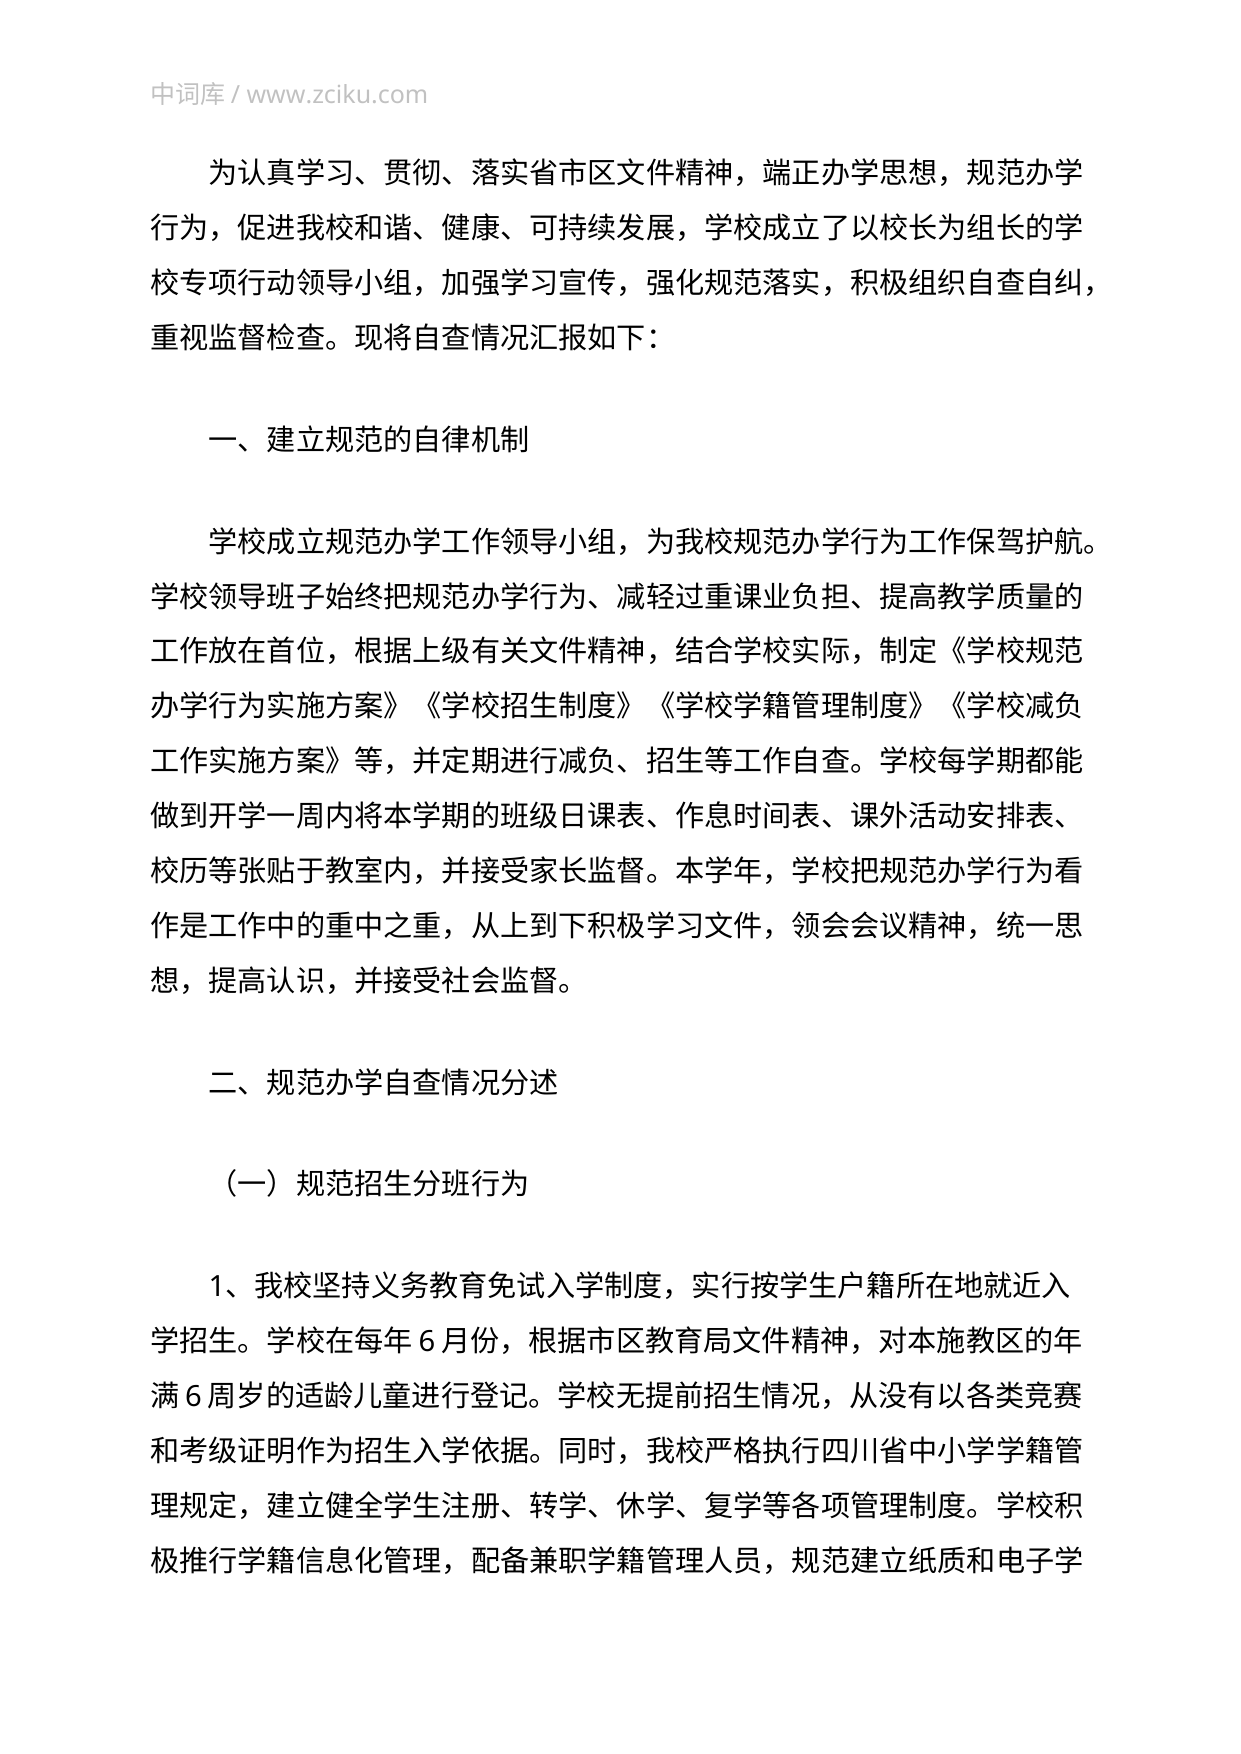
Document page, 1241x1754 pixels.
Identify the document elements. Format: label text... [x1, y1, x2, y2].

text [150, 1263, 1090, 1580]
text 学校成立规范办学工作领导小组，为我校规范办学行为工作保驾护航。学校领导班子始终把规范办学行为、减轻过重课业负担、提高教学质量的工作放在首位，根据上级有关文件精神，结合学校实际，制定《学校规范办学行为实施方案》《学校招生制度》《学校学籍管理制度》《学校减负工作实施方案》等，并定期进行减负、招生等工作自查。学校每学期都能做到开学一周内将本学期的班级日课表、作息时间表、课外活动安排表、校历等张贴于教室内，并接受家长监督。本学年，学校把规范办学行为看作是工作中的重中之重，从上到下积极学习文件，领会会议精神，统一思想，提高认识，并接受社会监督。 [150, 518, 1090, 1000]
text 二、规范办学自查情况分述 [150, 1059, 1090, 1101]
text 为认真学习、贯彻、落实省市区文件精神，端正办学思想，规范办学行为，促进我校和谐、健康、可持续发展，学校成立了以校长为组长的学校专项行动领导小组，加强学习宣传，强化规范落实，积极组织自查自纠，重视监督检查。现将自查情况汇报如下： [150, 150, 1090, 357]
text （一）规范招生分班行为 [150, 1161, 1090, 1203]
text 一、建立规范的自律机制 [150, 416, 1090, 459]
